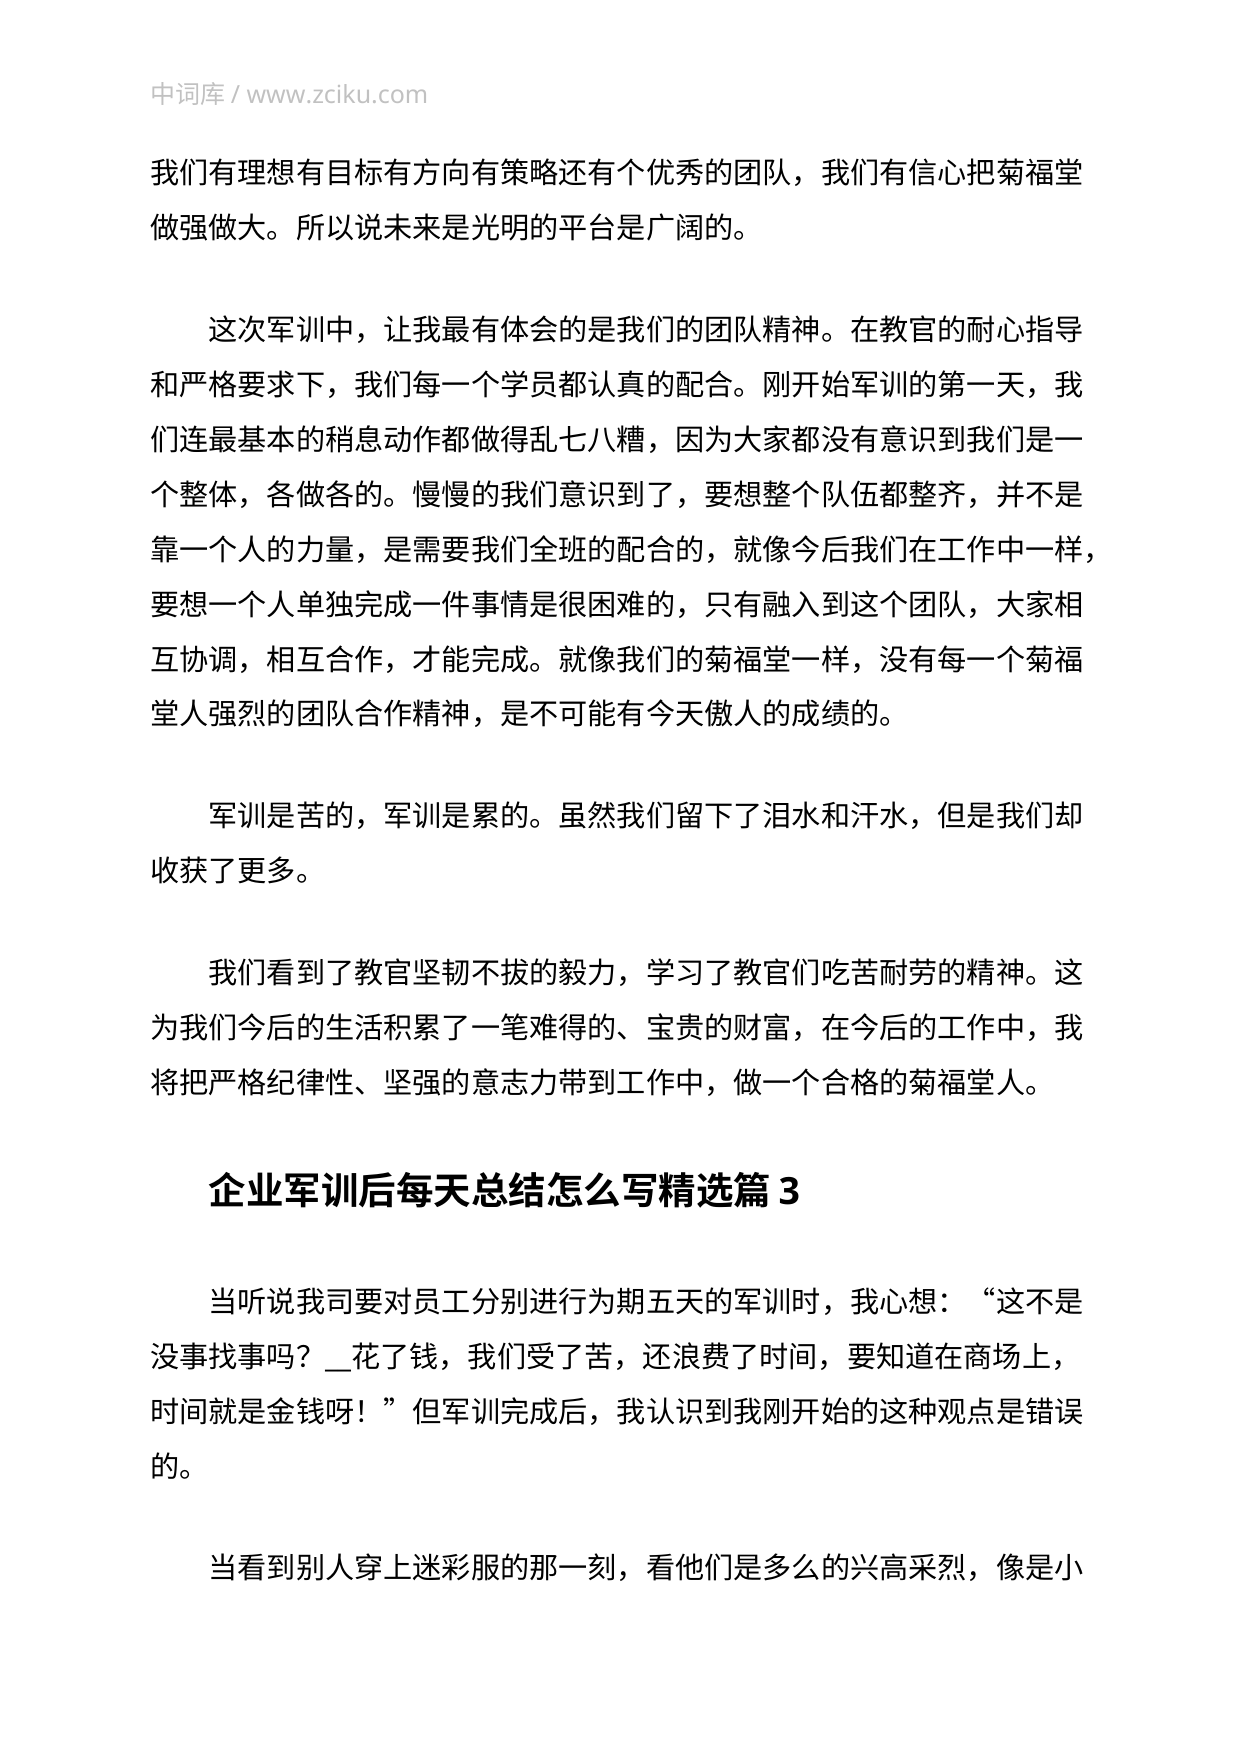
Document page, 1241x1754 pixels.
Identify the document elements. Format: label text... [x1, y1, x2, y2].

text 军训是苦的，军训是累的。虽然我们留下了泪水和汗水，但是我们却收获了更多。 [150, 793, 1090, 890]
text 当听说我司要对员工分别进行为期五天的军训时，我心想：“这不是没事找事吗？__花了钱，我们受了苦，还浪费了时间，要知道在商场上，时间就是金钱呀！”但军训完成后，我认识到我刚开始的这种观点是错误的。 [150, 1278, 1090, 1486]
text 这次军训中，让我最有体会的是我们的团队精神。在教官的耐心指导和严格要求下，我们每一个学员都认真的配合。刚开始军训的第一天，我们连最基本的稍息动作都做得乱七八糟，因为大家都没有意识到我们是一个整体，各做各的。慢慢的我们意识到了，要想整个队伍都整齐，并不是靠一个人的力量，是需要我们全班的配合的，就像今后我们在工作中一样，要想一个人单独完成一件事情是很困难的，只有融入到这个团队，大家相互协调，相互合作，才能完成。就像我们的菊福堂一样，没有每一个菊福堂人强烈的团队合作精神，是不可能有今天傲人的成绩的。 [150, 307, 1090, 733]
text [150, 150, 1090, 247]
text 企业军训后每天总结怎么写精选篇3 [150, 1161, 1090, 1215]
text 我们看到了教官坚韧不拔的毅力，学习了教官们吃苦耐劳的精神。这为我们今后的生活积累了一笔难得的、宝贵的财富，在今后的工作中，我将把严格纪律性、坚强的意志力带到工作中，做一个合格的菊福堂人。 [150, 949, 1090, 1101]
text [150, 1545, 1090, 1587]
